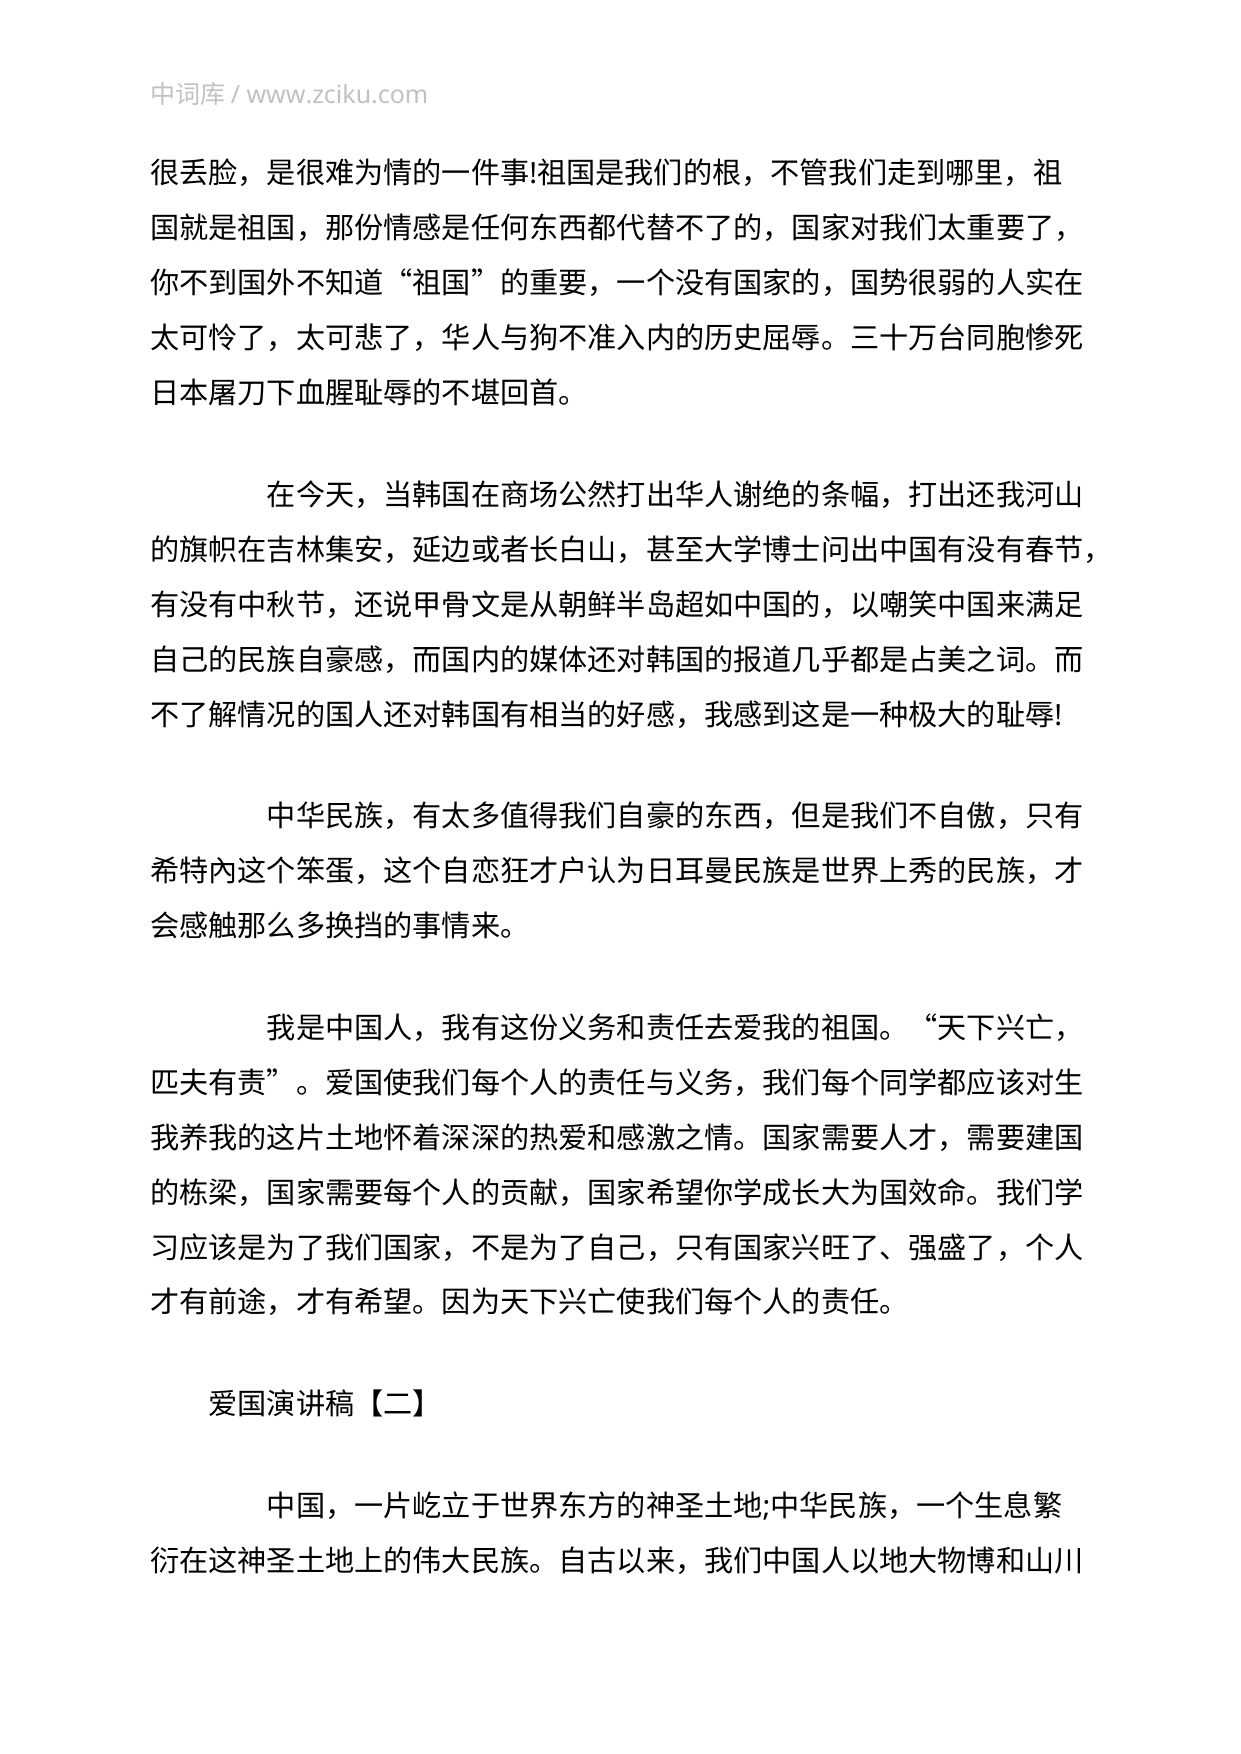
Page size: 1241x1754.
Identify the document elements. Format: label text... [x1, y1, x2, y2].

text 中华民族，有太多值得我们自豪的东西，但是我们不自傲，只有希特內这个笨蛋，这个自恋狂才户认为日耳曼民族是世界上秀的民族，才会感触那么多换挡的事情来。 [150, 793, 1090, 945]
text 在今天，当韩国在商场公然打出华人谢绝的条幅，打出还我河山的旗帜在吉林集安，延边或者长白山，甚至大学博士问出中国有没有春节，有没有中秋节，还说甲骨文是从朝鲜半岛超如中国的，以嘲笑中国来满足自己的民族自豪感，而国内的媒体还对韩国的报道几乎都是占美之词。而不了解情况的国人还对韩国有相当的好感，我感到这是一种极大的耻辱! [150, 471, 1090, 733]
text 爱国演讲稿【二】 [150, 1381, 1090, 1423]
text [150, 150, 1090, 412]
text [150, 1483, 1090, 1580]
text 我是中国人，我有这份义务和责任去爱我的祖国。“天下兴亡，匹夫有责”。爱国使我们每个人的责任与义务，我们每个同学都应该对生我养我的这片土地怀着深深的热爱和感激之情。国家需要人才，需要建国的栋梁，国家需要每个人的贡献，国家希望你学成长大为国效命。我们学习应该是为了我们国家，不是为了自己，只有国家兴旺了、强盛了，个人才有前途，才有希望。因为天下兴亡使我们每个人的责任。 [150, 1004, 1090, 1321]
